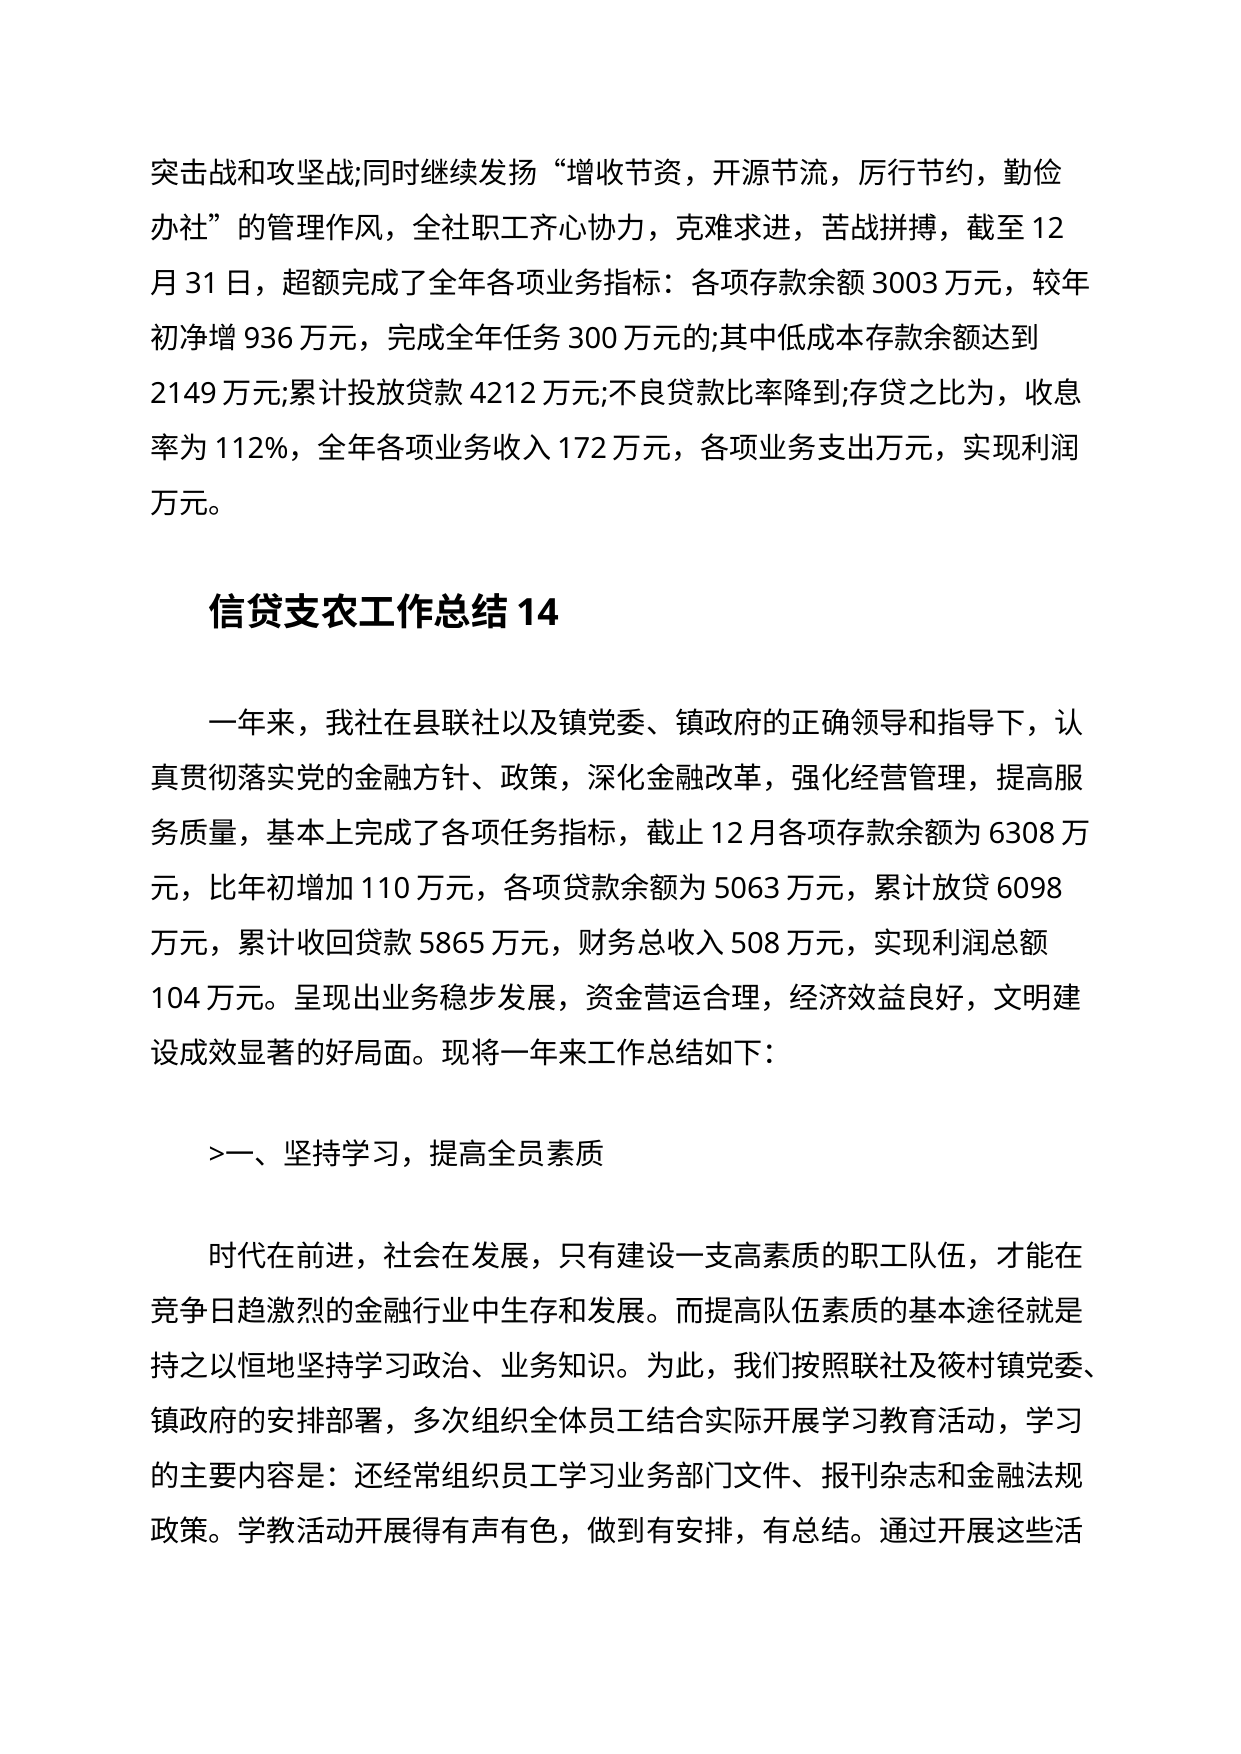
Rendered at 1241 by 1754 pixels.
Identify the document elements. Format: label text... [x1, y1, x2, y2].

text 一年来，我社在县联社以及镇党委、镇政府的正确领导和指导下，认真贯彻落实党的金融方针、政策，深化金融改革，强化经营管理，提高服务质量，基本上完成了各项任务指标，截止12月各项存款余额为6308万元，比年初增加110万元，各项贷款余额为5063万元，累计放贷6098万元，累计收回贷款5865万元，财务总收入508万元，实现利润总额104万元。呈现出业务稳步发展，资金营运合理，经济效益良好，文明建设成效显著的好局面。现将一年来工作总结如下： [150, 699, 1090, 1071]
text >一、坚持学习，提高全员素质 [150, 1131, 1090, 1173]
text 信贷支农工作总结14 [150, 582, 1090, 636]
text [150, 1233, 1090, 1550]
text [150, 150, 1090, 522]
